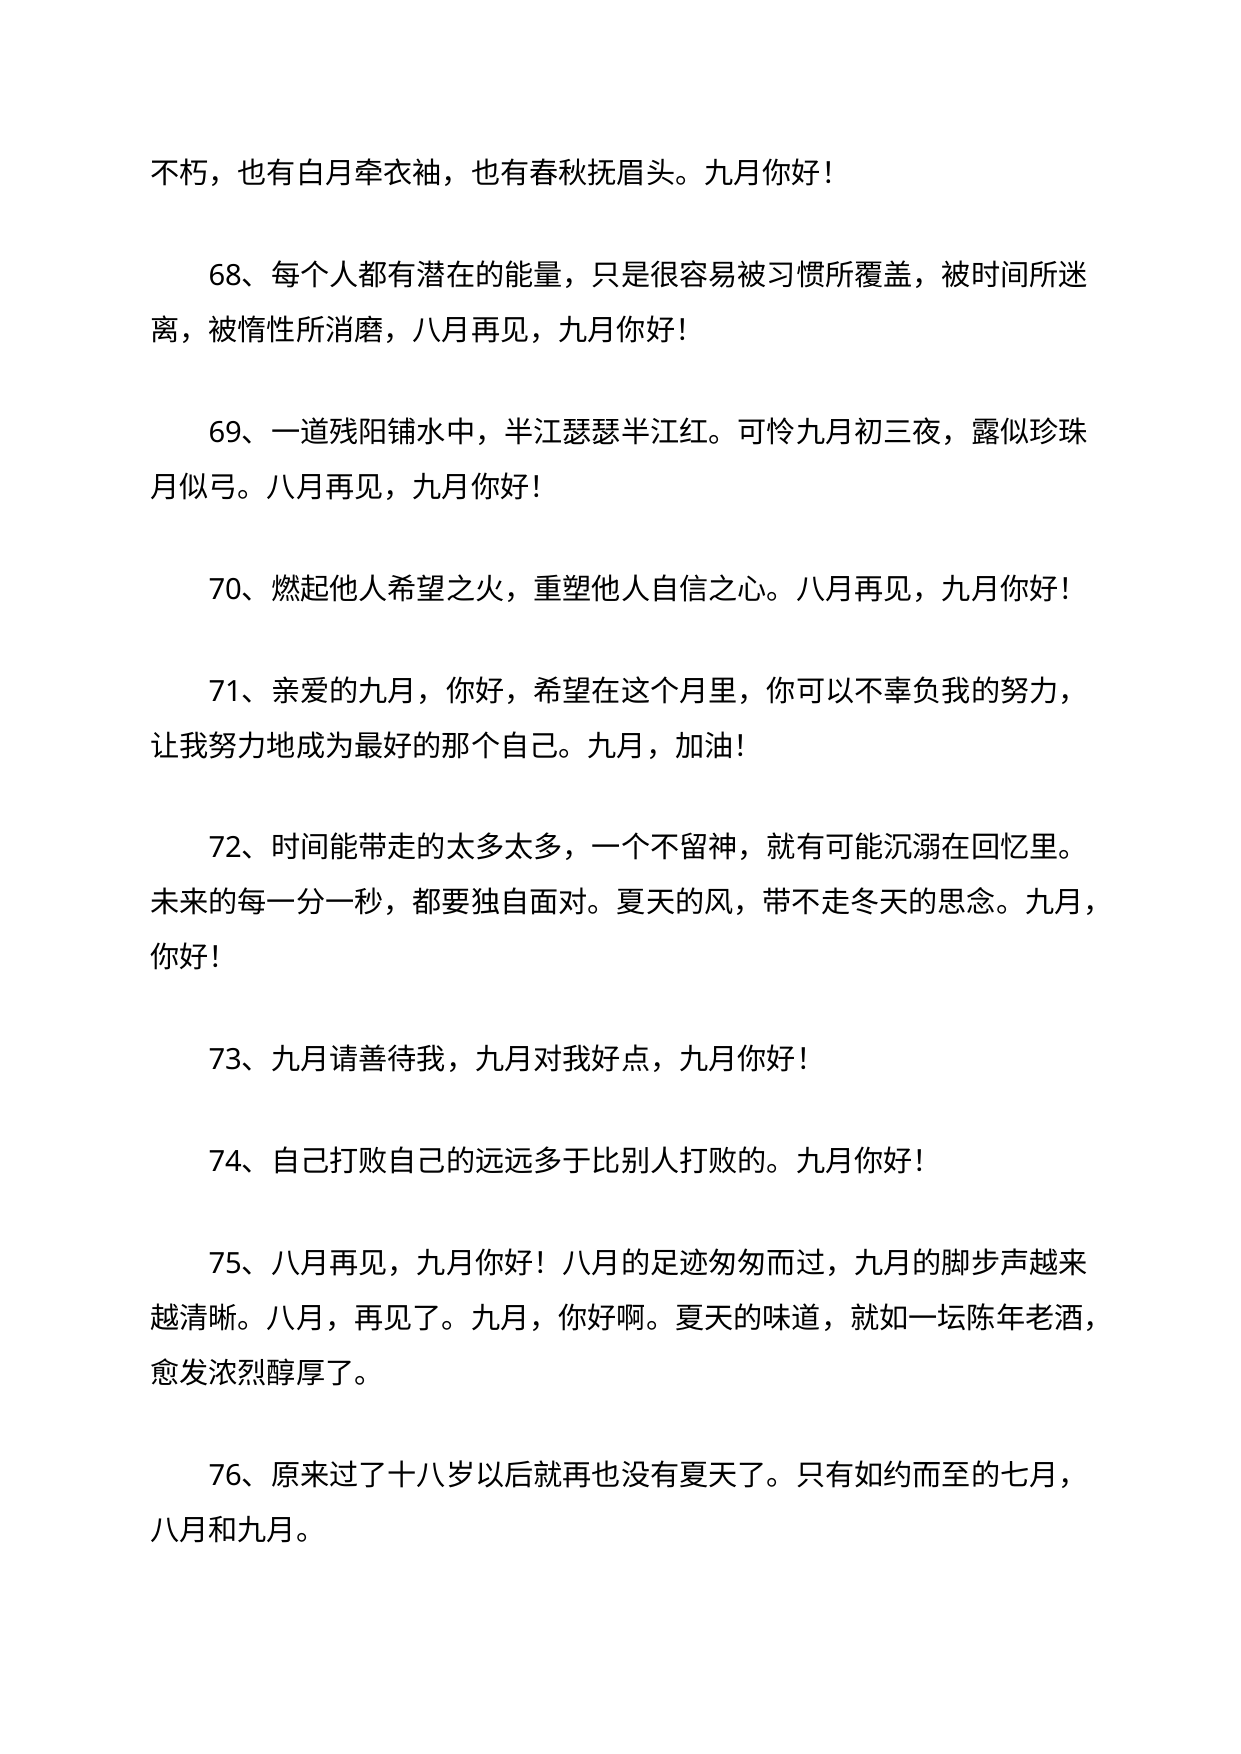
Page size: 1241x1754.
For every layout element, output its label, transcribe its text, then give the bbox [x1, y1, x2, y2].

text 76、原来过了十八岁以后就再也没有夏天了。只有如约而至的七月，八月和九月。 [150, 1451, 1090, 1549]
text 69、一道残阳铺水中，半江瑟瑟半江红。可怜九月初三夜，露似珍珠月似弓。八月再见，九月你好！ [150, 408, 1090, 506]
text 70、燃起他人希望之火，重塑他人自信之心。八月再见，九月你好！ [150, 565, 1090, 608]
text 75、八月再见，九月你好！八月的足迹匆匆而过，九月的脚步声越来越清晰。八月，再见了。九月，你好啊。夏天的味道，就如一坛陈年老酒，愈发浓烈醇厚了。 [150, 1240, 1090, 1392]
text 73、九月请善待我，九月对我好点，九月你好！ [150, 1036, 1090, 1078]
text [150, 150, 1090, 192]
text 74、自己打败自己的远远多于比别人打败的。九月你好！ [150, 1138, 1090, 1180]
text 71、亲爱的九月，你好，希望在这个月里，你可以不辜负我的努力，让我努力地成为最好的那个自己。九月，加油！ [150, 667, 1090, 764]
text 68、每个人都有潜在的能量，只是很容易被习惯所覆盖，被时间所迷离，被惰性所消磨，八月再见，九月你好！ [150, 252, 1090, 349]
text 72、时间能带走的太多太多，一个不留神，就有可能沉溺在回忆里。未来的每一分一秒，都要独自面对。夏天的风，带不走冬天的思念。九月，你好！ [150, 824, 1090, 976]
